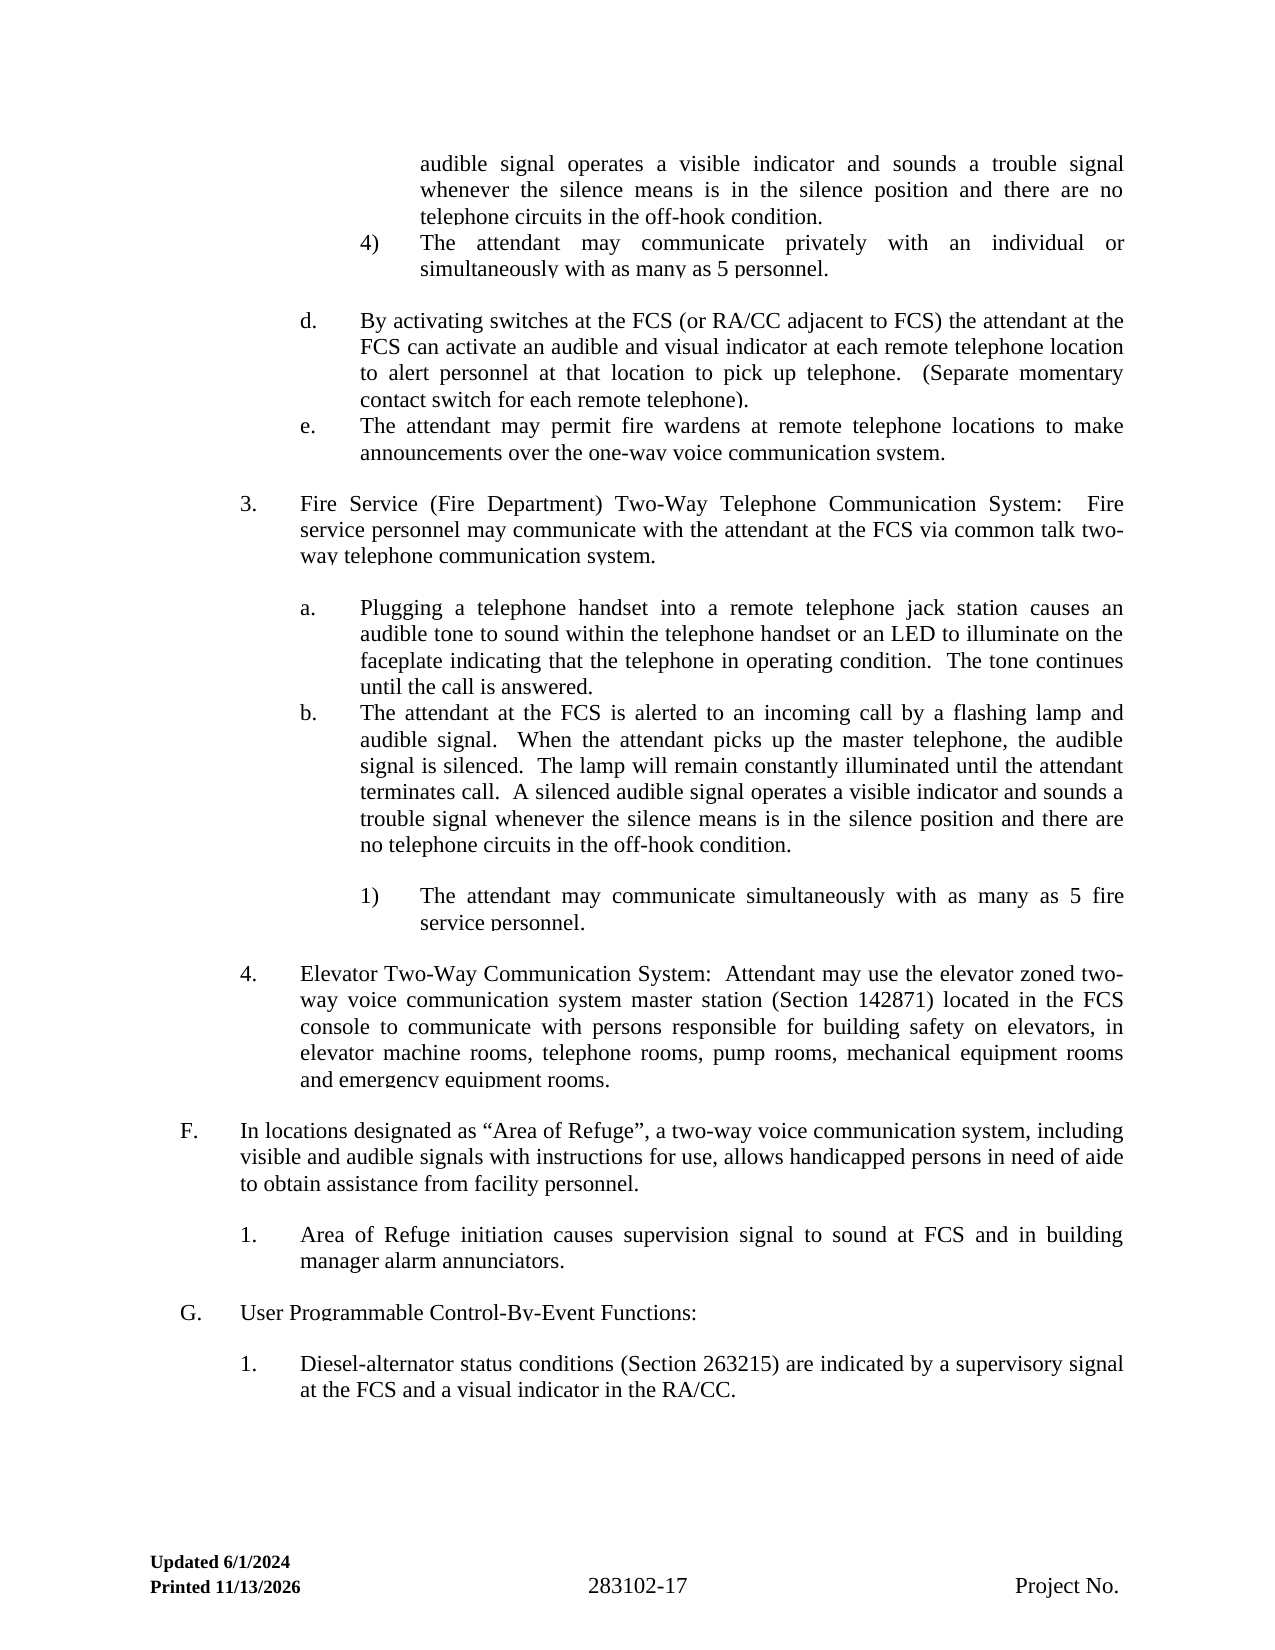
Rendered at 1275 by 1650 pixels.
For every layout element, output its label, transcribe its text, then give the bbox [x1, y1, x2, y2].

text Diesel-alternator status conditions (Section 263215) are indicated by a supervisory signal at the FCS and a visual indicator in the RA/CC. [240, 1350, 1125, 1403]
text Plugging a telephone handset into a remote telephone jack station causes an audible tone to sound within the telephone handset or an LED to illuminate on the faceplate indicating that the telephone in operating condition. The tone continues until the call is answered. [300, 594, 1125, 699]
text User Programmable Control-By-Event Functions: [180, 1299, 1125, 1321]
text Area of Refuge initiation causes supervision signal to sound at FCS and in building manager alarm annunciators. [240, 1221, 1125, 1274]
text The attendant at the FCS is alerted to an incoming call by a flashing lamp and audible signal. When the attendant picks up the master telephone, the audible signal is silenced. The lamp will remain constantly illuminated until the attendant terminates call. A silenced audible signal operates a visible indicator and sounds a trouble signal whenever the silence means is in the silence position and there are no telephone circuits in the off-hook condition. [300, 699, 1125, 857]
text By activating switches at the FCS (or RA/CC adjacent to FCS) the attendant at the FCS can activate an audible and visual indicator at each remote telephone location to alert personnel at that location to pick up telephone. (Separate momentary contact switch for each remote telephone). [300, 307, 1125, 408]
text The attendant may communicate privately with an individual or simultaneously with as many as 5 personnel. [360, 229, 1125, 278]
text The attendant may communicate simultaneously with as many as 5 fire service personnel. [360, 882, 1125, 931]
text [360, 150, 1125, 225]
text The attendant may permit fire wardens at remote telephone locations to make announcements over the one-way voice communication system. [300, 412, 1125, 461]
text In locations designated as “Area of Refuge”, a two-way voice communication system, including visible and audible signals with instructions for use, allows handicapped persons in need of aide to obtain assistance from facility personnel. [180, 1117, 1125, 1196]
text Fire Service (Fire Department) Two-Way Telephone Communication System: Fire service personnel may communicate with the attendant at the FCS via common talk two-way telephone communication system. [240, 490, 1125, 565]
text Elevator Two-Way Communication System: Attendant may use the elevator zoned two-way voice communication system master station (Section 142871) located in the FCS console to communicate with persons responsible for building safety on elevators, in elevator machine rooms, telephone rooms, pump rooms, mechanical equipment rooms and emergency equipment rooms. [240, 960, 1125, 1088]
